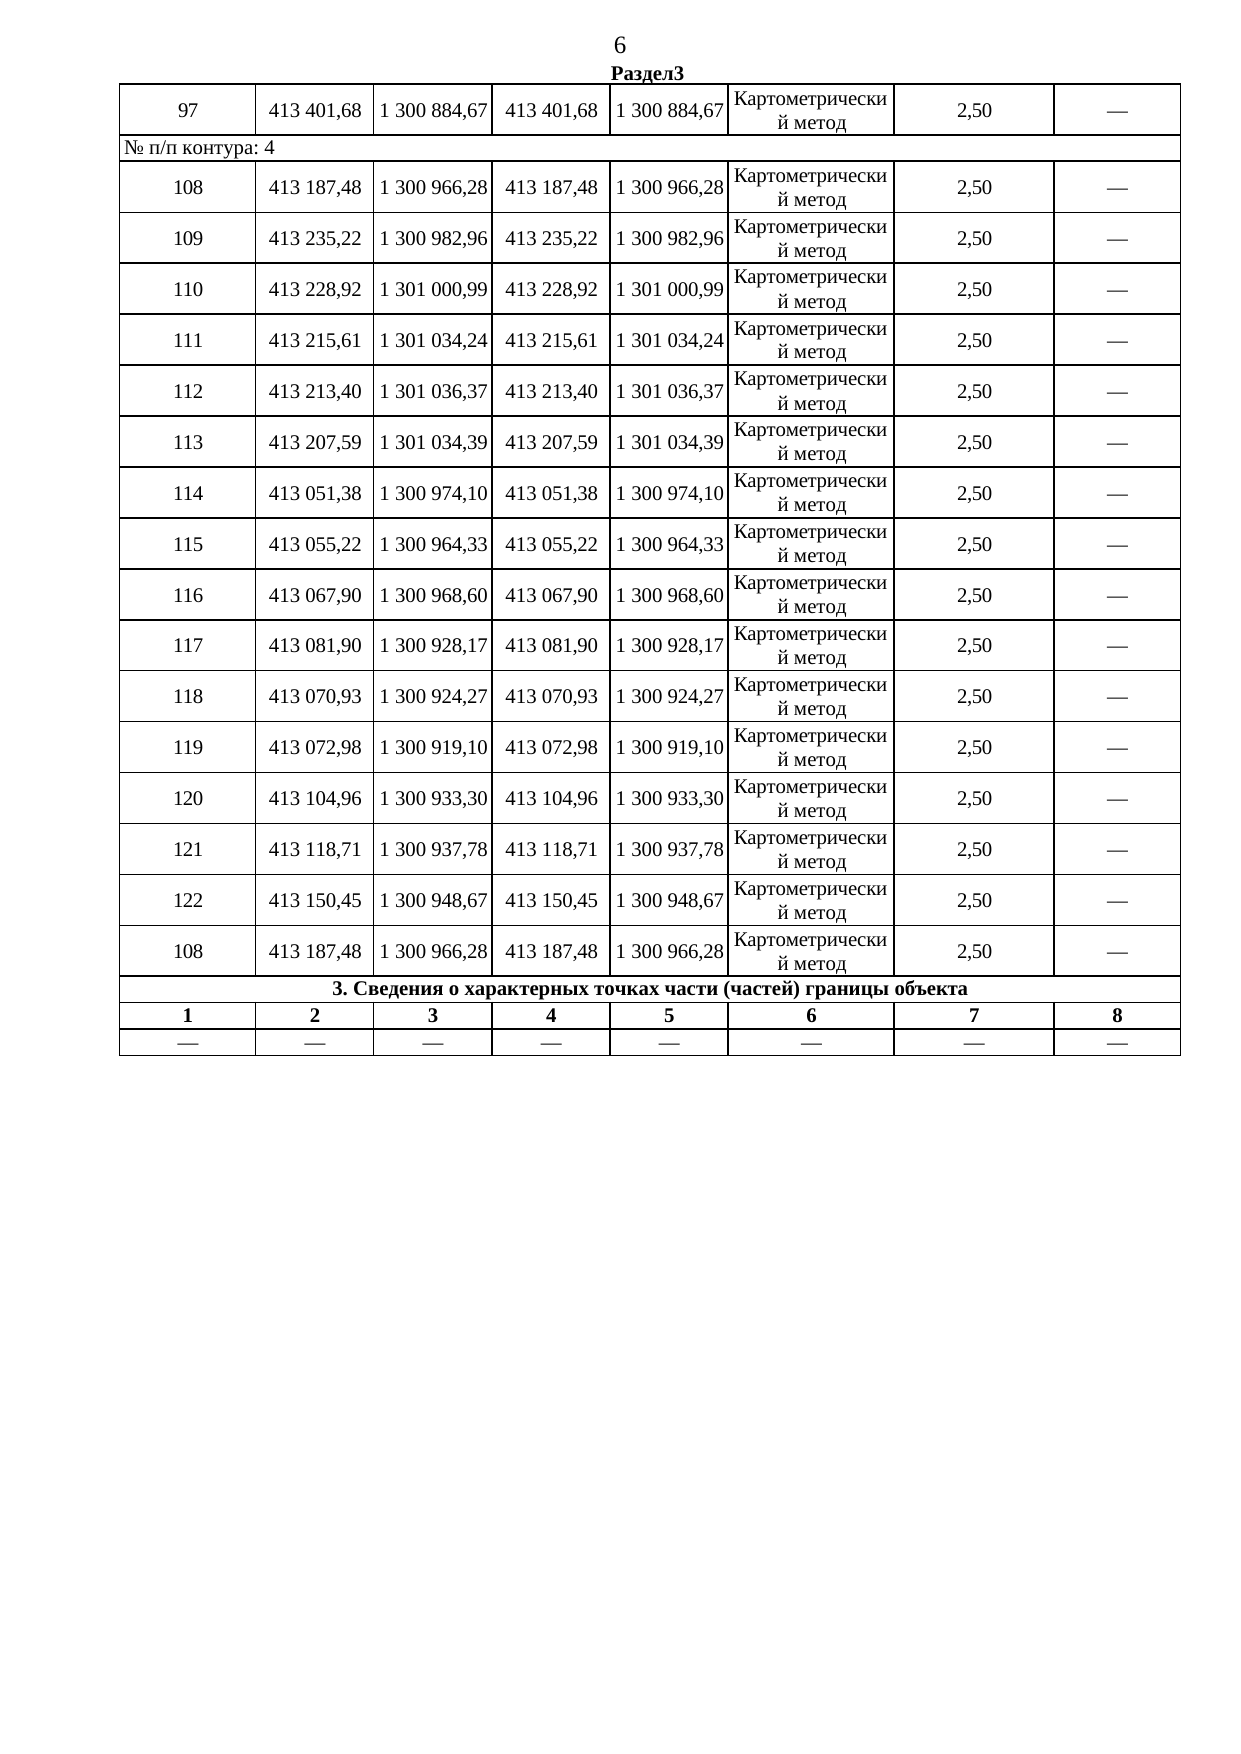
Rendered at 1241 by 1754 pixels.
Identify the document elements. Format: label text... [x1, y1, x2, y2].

table_cell 1 [120, 1003, 255, 1028]
table_cell 1 301 034,24 [374, 315, 491, 364]
table_cell Картометрически й метод [729, 519, 893, 568]
table_cell Картометрически й метод [729, 162, 893, 211]
table_cell — [611, 1030, 727, 1055]
table_cell 1 300 982,96 [611, 213, 727, 262]
table_cell 413 187,48 [256, 926, 373, 975]
table_cell 112 [120, 366, 255, 415]
table_cell 1 300 919,10 [374, 722, 491, 772]
table_cell — [1055, 722, 1180, 772]
table_cell 1 300 937,78 [611, 824, 727, 873]
table_cell 413 081,90 [493, 621, 609, 670]
table_cell 1 300 968,60 [374, 570, 491, 619]
table_cell — [1055, 315, 1180, 364]
table_cell 2,50 [895, 926, 1053, 975]
table_cell 413 070,93 [493, 671, 609, 721]
table_cell 413 187,48 [493, 926, 609, 975]
table_cell 2,50 [895, 621, 1053, 670]
table_cell 1 300 966,28 [374, 162, 491, 211]
table_cell 108 [120, 162, 255, 211]
table_cell 1 301 034,24 [611, 315, 727, 364]
table_cell — [493, 1030, 609, 1055]
table_cell 2,50 [895, 213, 1053, 262]
table_cell 413 051,38 [493, 468, 609, 517]
table_cell 8 [1055, 1003, 1180, 1028]
table_cell 108 [120, 926, 255, 975]
table_cell — [895, 1030, 1053, 1055]
table_cell — [374, 1030, 491, 1055]
table_cell 1 301 036,37 [374, 366, 491, 415]
table_cell 110 [120, 264, 255, 313]
table_cell 413 213,40 [493, 366, 609, 415]
table_cell 122 [120, 875, 255, 924]
table_cell 1 301 000,99 [374, 264, 491, 313]
table_cell 413 104,96 [256, 773, 373, 823]
table_cell — [1055, 773, 1180, 823]
table_cell 1 300 928,17 [611, 621, 727, 670]
table_cell 413 235,22 [493, 213, 609, 262]
table_cell 1 300 884,67 [611, 85, 727, 134]
table_cell Картометрически й метод [729, 366, 893, 415]
table_cell 413 081,90 [256, 621, 373, 670]
table_cell 2,50 [895, 264, 1053, 313]
table_cell Картометрически й метод [729, 824, 893, 873]
table_cell — [1055, 468, 1180, 517]
table_cell 121 [120, 824, 255, 873]
table_cell 413 207,59 [256, 417, 373, 466]
table_cell 1 300 974,10 [374, 468, 491, 517]
table_cell 2,50 [895, 85, 1053, 134]
table_cell 2,50 [895, 417, 1053, 466]
table_cell — [1055, 671, 1180, 721]
table_cell 113 [120, 417, 255, 466]
table_cell 1 300 937,78 [374, 824, 491, 873]
table_cell Картометрически й метод [729, 722, 893, 772]
table_cell 118 [120, 671, 255, 721]
table_cell — [1055, 875, 1180, 924]
table_cell 413 215,61 [256, 315, 373, 364]
table_cell Картометрически й метод [729, 875, 893, 924]
table_cell 413 051,38 [256, 468, 373, 517]
table_cell 1 300 966,28 [611, 926, 727, 975]
table_cell 413 118,71 [493, 824, 609, 873]
table_cell 413 072,98 [493, 722, 609, 772]
table_cell 119 [120, 722, 255, 772]
table_cell Картометрически й метод [729, 621, 893, 670]
table_cell 413 067,90 [256, 570, 373, 619]
table_cell — [1055, 366, 1180, 415]
table_cell 1 300 964,33 [611, 519, 727, 568]
table_cell 413 215,61 [493, 315, 609, 364]
table_cell 2,50 [895, 315, 1053, 364]
table_cell — [256, 1030, 373, 1055]
table_cell 1 300 964,33 [374, 519, 491, 568]
table_cell — [1055, 824, 1180, 873]
table_cell 2,50 [895, 824, 1053, 873]
table_cell 413 055,22 [493, 519, 609, 568]
table_cell 413 228,92 [256, 264, 373, 313]
table_cell 413 067,90 [493, 570, 609, 619]
table_cell 1 300 933,30 [611, 773, 727, 823]
table_cell Картометрически й метод [729, 468, 893, 517]
table_cell Картометрически й метод [729, 417, 893, 466]
table_cell 2,50 [895, 468, 1053, 517]
table_cell 97 [120, 85, 255, 134]
table_cell — [1055, 1030, 1180, 1055]
table_cell 413 187,48 [493, 162, 609, 211]
table_cell 413 401,68 [256, 85, 373, 134]
table_cell 1 301 034,39 [374, 417, 491, 466]
table_cell — [1055, 621, 1180, 670]
table_cell 7 [895, 1003, 1053, 1028]
table_cell 3 [374, 1003, 491, 1028]
table_cell — [729, 1030, 893, 1055]
table_cell — [1055, 162, 1180, 211]
table_cell Картометрически й метод [729, 264, 893, 313]
table_cell Картометрически й метод [729, 315, 893, 364]
table_cell 2,50 [895, 519, 1053, 568]
table_cell Картометрически й метод [729, 671, 893, 721]
table_cell — [1055, 926, 1180, 975]
table_cell 2,50 [895, 722, 1053, 772]
table_cell 2,50 [895, 875, 1053, 924]
table_cell 2,50 [895, 671, 1053, 721]
table_cell 413 150,45 [256, 875, 373, 924]
table_cell 413 235,22 [256, 213, 373, 262]
table_cell 1 301 000,99 [611, 264, 727, 313]
table_cell 413 118,71 [256, 824, 373, 873]
table_cell 4 [493, 1003, 609, 1028]
table_cell 413 228,92 [493, 264, 609, 313]
table_cell 1 300 919,10 [611, 722, 727, 772]
table_cell 413 150,45 [493, 875, 609, 924]
table_cell Картометрически й метод [729, 926, 893, 975]
table_cell 120 [120, 773, 255, 823]
table_cell — [1055, 570, 1180, 619]
table_cell 413 401,68 [493, 85, 609, 134]
table_cell 116 [120, 570, 255, 619]
table_cell 109 [120, 213, 255, 262]
table_cell Картометрически й метод [729, 213, 893, 262]
table_cell 2,50 [895, 366, 1053, 415]
table_cell 413 055,22 [256, 519, 373, 568]
table_cell Картометрически й метод [729, 773, 893, 823]
table_cell 413 070,93 [256, 671, 373, 721]
table_cell 1 300 966,28 [374, 926, 491, 975]
table_cell 1 300 924,27 [611, 671, 727, 721]
table_cell 1 300 948,67 [374, 875, 491, 924]
table_cell № п/п контура: 4 [120, 136, 1180, 160]
table_cell 1 301 036,37 [611, 366, 727, 415]
table_cell 5 [611, 1003, 727, 1028]
table_cell Картометрически й метод [729, 85, 893, 134]
table_cell 117 [120, 621, 255, 670]
table_cell — [1055, 417, 1180, 466]
table_cell 1 300 966,28 [611, 162, 727, 211]
table_cell 413 187,48 [256, 162, 373, 211]
table_cell 1 300 974,10 [611, 468, 727, 517]
table_cell 2,50 [895, 162, 1053, 211]
table_cell — [1055, 264, 1180, 313]
table_cell 2 [256, 1003, 373, 1028]
table_cell 1 300 933,30 [374, 773, 491, 823]
table_cell 1 300 884,67 [374, 85, 491, 134]
table_cell 111 [120, 315, 255, 364]
table_cell 2,50 [895, 773, 1053, 823]
table_cell 413 104,96 [493, 773, 609, 823]
table_cell — [1055, 213, 1180, 262]
table_cell 1 301 034,39 [611, 417, 727, 466]
table_cell 114 [120, 468, 255, 517]
table_cell — [1055, 519, 1180, 568]
table_cell 1 300 948,67 [611, 875, 727, 924]
table_cell 1 300 924,27 [374, 671, 491, 721]
table_cell 1 300 968,60 [611, 570, 727, 619]
table_cell 115 [120, 519, 255, 568]
table_cell 2,50 [895, 570, 1053, 619]
table_cell 413 072,98 [256, 722, 373, 772]
table_cell 413 207,59 [493, 417, 609, 466]
table_cell 6 [729, 1003, 893, 1028]
table_cell 413 213,40 [256, 366, 373, 415]
table_cell — [120, 1030, 255, 1055]
table_cell — [1055, 85, 1180, 134]
table_cell 3. Сведения о характерных точках части (частей) границы объекта [120, 977, 1180, 1002]
table_cell Картометрически й метод [729, 570, 893, 619]
table_cell 1 300 928,17 [374, 621, 491, 670]
table_cell 1 300 982,96 [374, 213, 491, 262]
